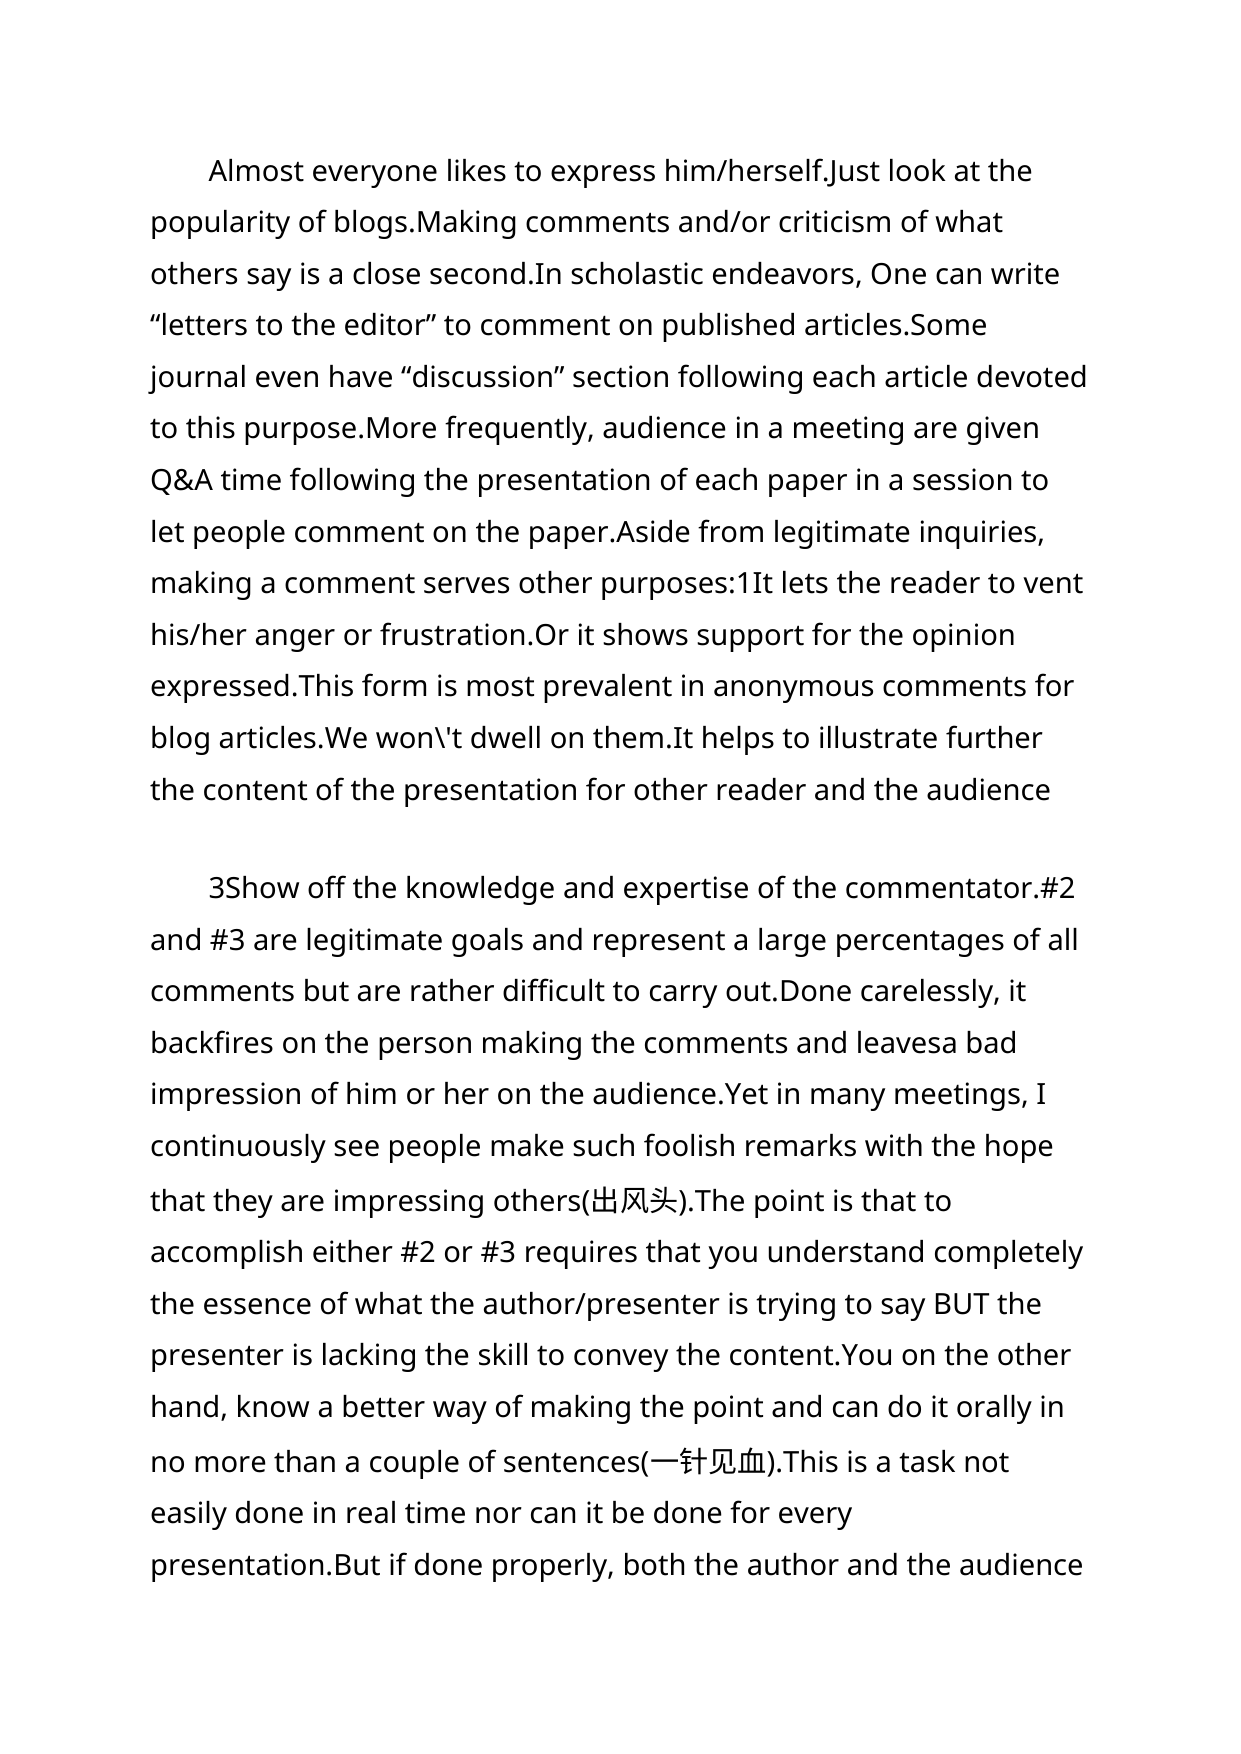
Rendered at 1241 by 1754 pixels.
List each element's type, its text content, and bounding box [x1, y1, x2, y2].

text Almost everyone likes to express him/herself.Just look at the popularity of blogs.Making comments and/or criticism of what others say is a close second.In scholastic endeavors, One can write “letters to the editor” to comment on published articles.Some journal even have “discussion” section following each article devoted to this purpose.More frequently, audience in a meeting are given Q&A time following the presentation of each paper in a session to let people comment on the paper.Aside from legitimate inquiries, making a comment serves other purposes:1It lets the reader to vent his/her anger or frustration.Or it shows support for the opinion expressed.This form is most prevalent in anonymous comments for blog articles.We won\'t dwell on them.It helps to illustrate further the content of the presentation for other reader and the audience [150, 150, 1090, 808]
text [150, 867, 1090, 1584]
